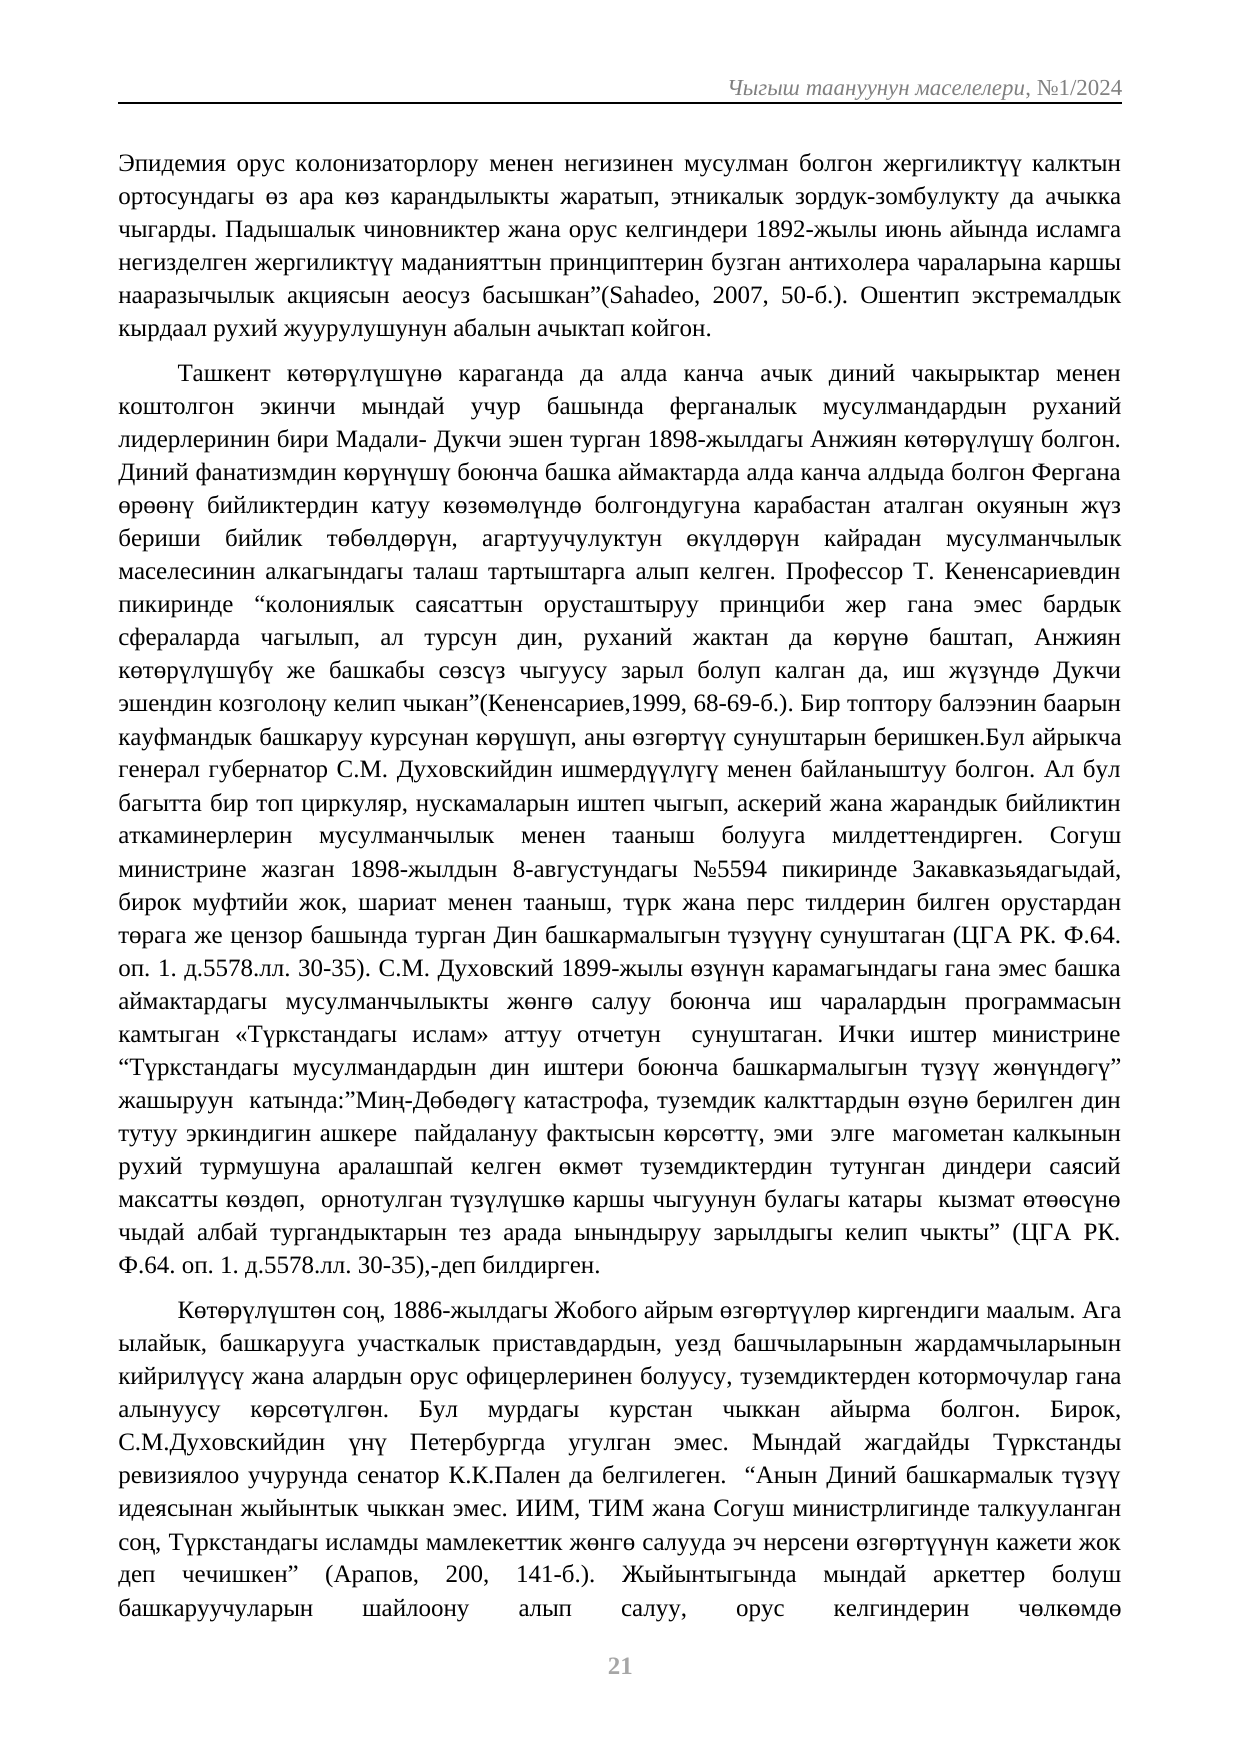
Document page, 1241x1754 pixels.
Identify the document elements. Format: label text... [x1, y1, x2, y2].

text Ташкент көтөрүлүшүнө караганда да алда канча ачык диний чакырыктар менен коштолгон экинчи мындай учур башында ферганалык мусулмандардын руханий лидерлеринин бири Мадали- Дукчи эшен турган 1898-жылдагы Анжиян көтөрүлүшү болгон. Диний фанатизмдин көрүнүшү боюнча башка аймактарда алда канча алдыда болгон Фергана өрөөнү бийликтердин катуу көзөмөлүндө болгондугуна карабастан аталган окуянын жүз бериши бийлик төбөлдөрүн, агартуучулуктун өкүлдөрүн кайрадан мусулманчылык маселесинин алкагындагы талаш тартыштарга алып келген. Профессор Т. Кененсариевдин пикиринде “колониялык саясаттын орусташтыруу принциби жер гана эмес бардык сфераларда чагылып, ал турсун дин, руханий жактан да көрүнө баштап, Анжиян көтөрүлүшүбү же башкабы сөзсүз чыгуусу зарыл болуп калган да, иш жүзүндө Дукчи эшендин козголоңу келип чыкан”(Кененсариев,1999, 68-69-б.). Бир топтору балээнин баарын кауфмандык башкаруу курсунан көрүшүп, аны өзгөртүү сунуштарын беришкен.Бул айрыкча генерал губернатор С.М. Духовскийдин ишмердүүлүгү менен байланыштуу болгон. Ал бул багытта бир топ циркуляр, нускамаларын иштеп чыгып, аскерий жана жарандык бийликтин аткаминерлерин мусулманчылык менен тааныш болууга милдеттендирген. Согуш министрине жазган 1898-жылдын 8-августундагы №5594 пикиринде Закавказьядагыдай, бирок муфтийи жок, шариат менен тааныш, түрк жана перс тилдерин билген орустардан төрага же цензор башында турган Дин башкармалыгын түзүүнү сунуштаган (ЦГА РК. Ф.64. oп. 1. д.5578.лл. 30-35). С.М. Духовский 1899-жылы өзүнүн карамагындагы гана эмес башка аймактардагы мусулманчылыкты жөнгө салуу боюнча иш чаралардын программасын камтыган «Түркстандагы ислам» аттуу отчетун сунуштаган. Ички иштер министрине “Түркстандагы мусулмандардын дин иштери боюнча башкармалыгын түзүү жөнүндөгү” жашыруун катында:”Миң-Дөбөдөгү катастрофа, туземдик калкттардын өзүнө берилген дин тутуу эркиндигин ашкере пайдалануу фактысын көрсөттү, эми элге магометан калкынын рухий турмушуна аралашпай келген өкмөт туземдиктердин тутунган диндери саясий максатты көздөп, орнотулган түзүлүшкө каршы чыгуунун булагы катары кызмат өтөөсүнө чыдай албай тургандыктарын тез арада ынындыруу зарылдыгы келип чыкты” (ЦГА РК. Ф.64. oп. 1. д.5578.лл. 30-35),-деп билдирген. [118, 358, 1122, 1279]
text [118, 148, 1122, 342]
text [118, 1295, 1122, 1621]
